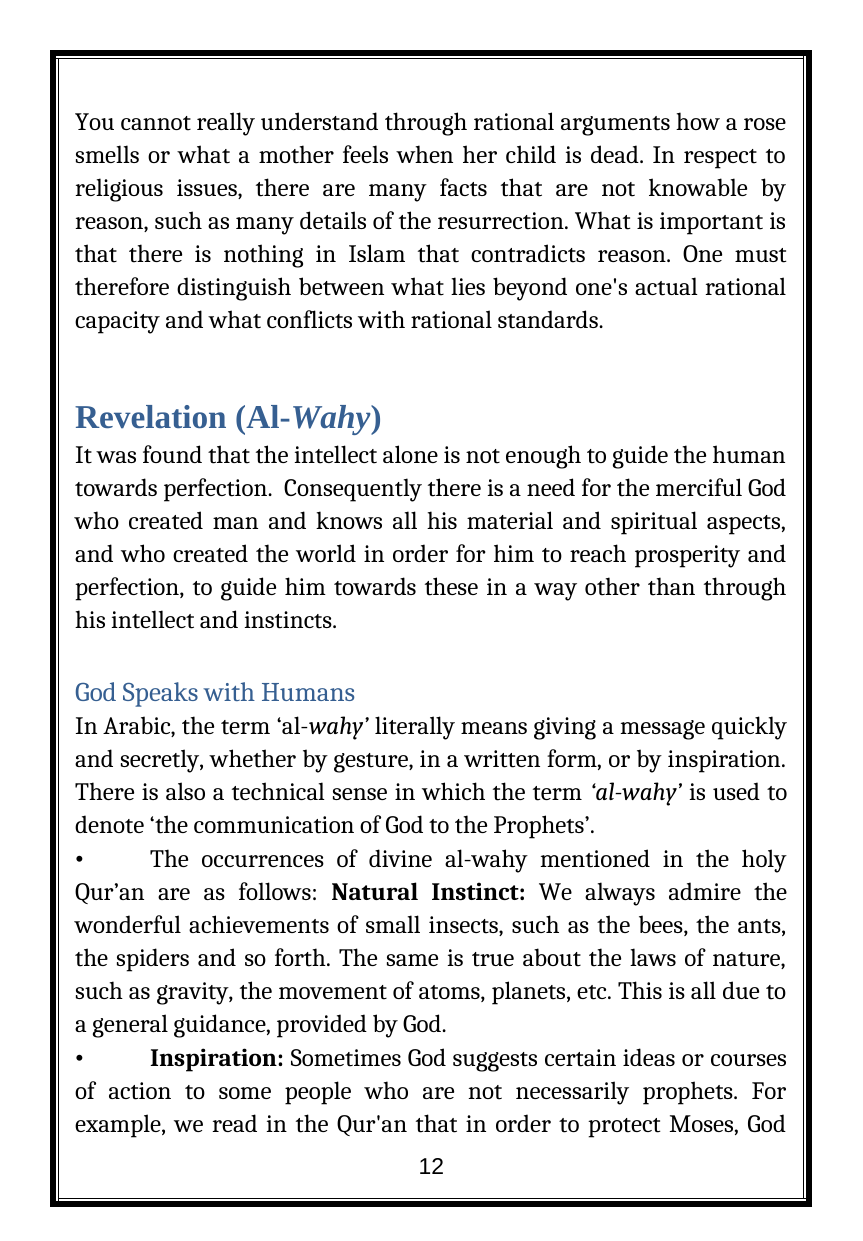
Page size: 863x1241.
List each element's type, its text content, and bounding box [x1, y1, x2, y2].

subtitle Revelation (Al-Wahy) [75, 397, 787, 436]
subtitle God Speaks with Humans [75, 677, 787, 708]
text It was found that the intellect alone is not enough to guide the human towards perfection. Consequently there is a need for the merciful God who created man and knows all his material and spiritual aspects, and who created the world in order for him to reach prosperity and perfection, to guide him towards these in a way other than through his intellect and instincts. [75, 441, 787, 635]
list The occurrences of divine al-wahy mentioned in the holy Qur’an are as follows: Natural Instinct: We always admire the wonderful achievements of small insects, such as the bees, the ants, the spiders and so forth. The same is true about the laws of nature, such as gravity, the movement of atoms, planets, etc. This is all due to a general guidance, provided by God. [75, 844, 787, 1039]
text You cannot really understand through rational arguments how a rose smells or what a mother feels when her child is dead. In respect to religious issues, there are many facts that are not knowable by reason, such as many details of the resurrection. What is important is that there is nothing in Islam that contradicts reason. One must therefore distinguish between what lies beyond one's actual rational capacity and what conflicts with rational standards. [75, 108, 787, 335]
text In Arabic, the term ‘al-wahy’ literally means giving a message quickly and secretly, whether by gesture, in a written form, or by inspiration. There is also a technical sense in which the term ‘al-wahy’ is used to denote ‘the communication of God to the Prophets’. [75, 712, 787, 840]
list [75, 1043, 787, 1139]
